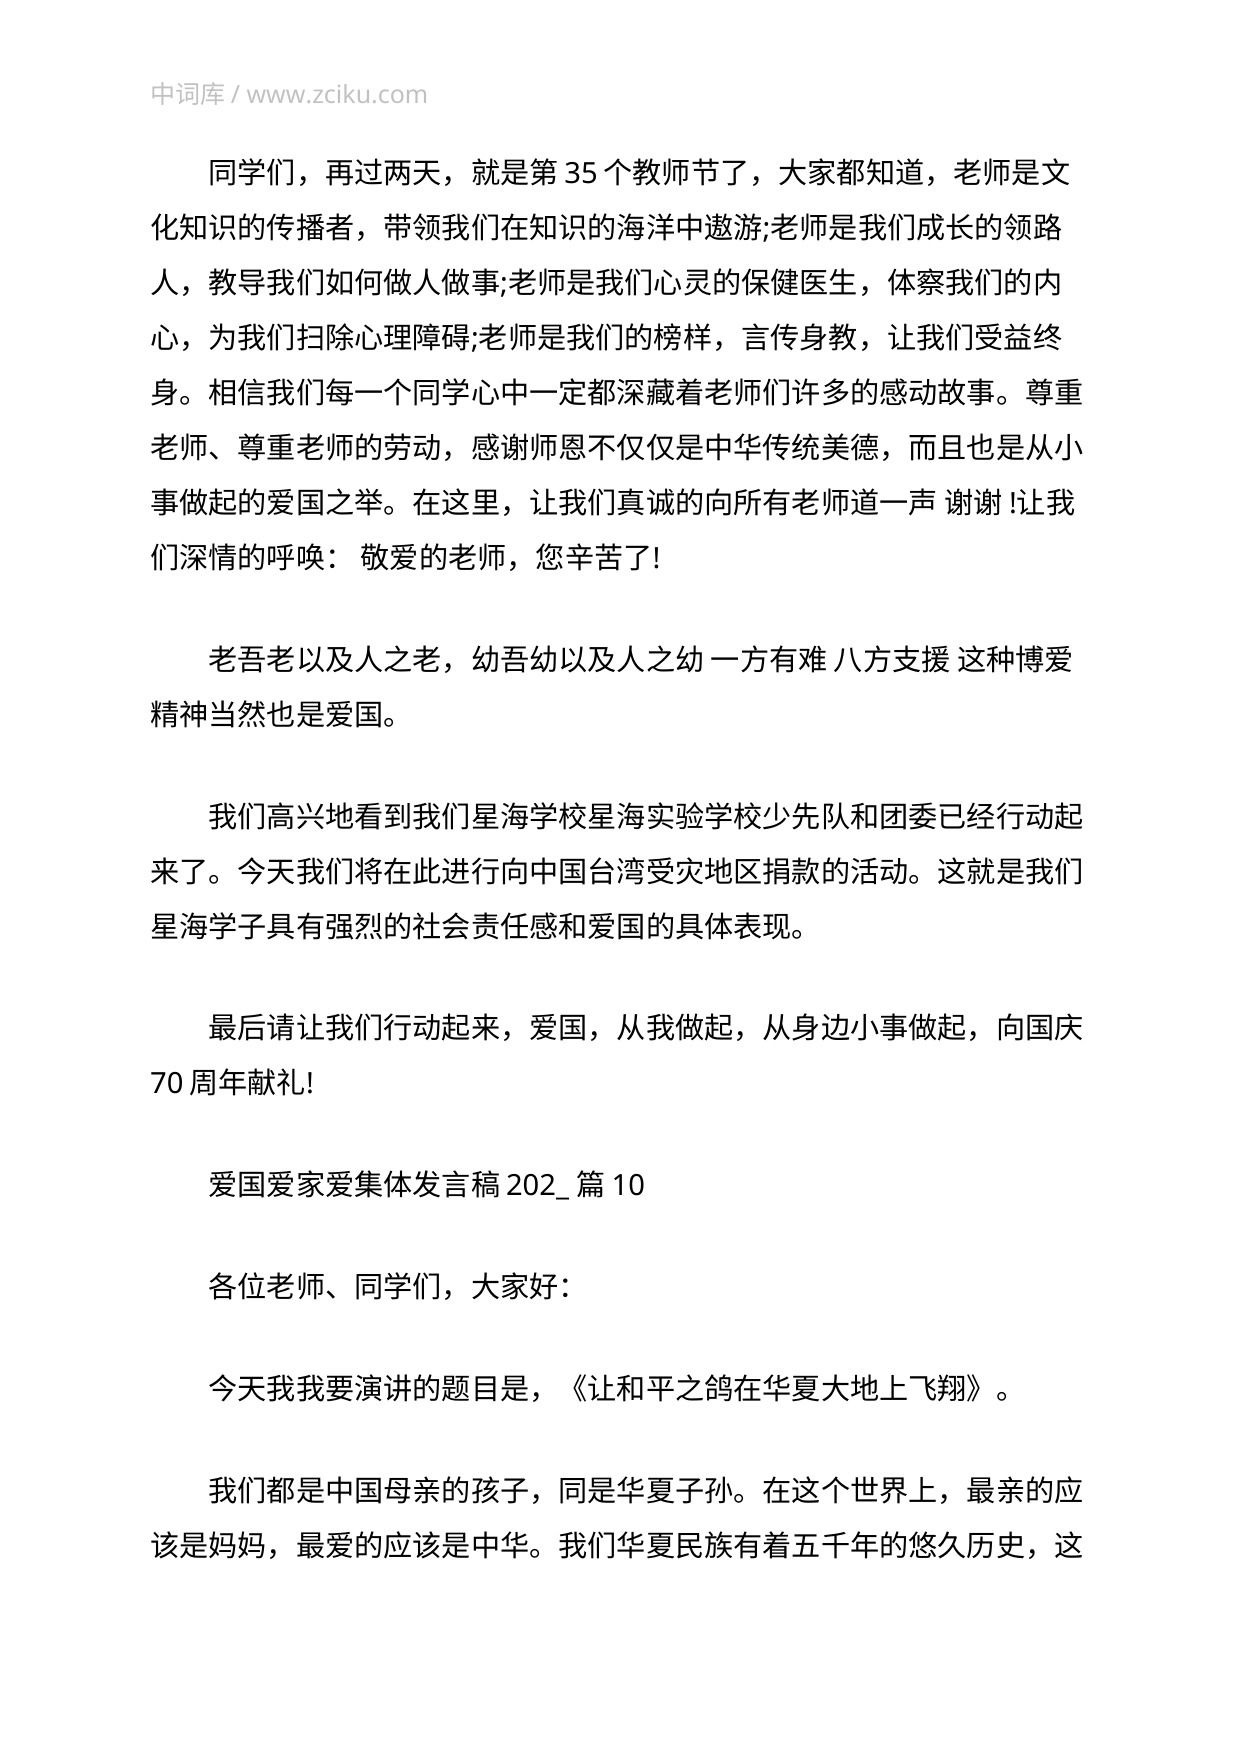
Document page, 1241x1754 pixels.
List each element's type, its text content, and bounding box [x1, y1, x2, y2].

text 老吾老以及人之老，幼吾幼以及人之幼 一方有难 八方支援 这种博爱精神当然也是爱国。 [150, 637, 1090, 734]
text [150, 1467, 1090, 1564]
text 各位老师、同学们，大家好： [150, 1264, 1090, 1306]
text 我们高兴地看到我们星海学校星海实验学校少先队和团委已经行动起来了。今天我们将在此进行向中国台湾受灾地区捐款的活动。这就是我们星海学子具有强烈的社会责任感和爱国的具体表现。 [150, 793, 1090, 946]
text 最后请让我们行动起来，爱国，从我做起，从身边小事做起，向国庆70周年献礼! [150, 1005, 1090, 1102]
text 今天我我要演讲的题目是，《让和平之鸽在华夏大地上飞翔》。 [150, 1366, 1090, 1408]
text 爱国爱家爱集体发言稿202_ 篇10 [150, 1162, 1090, 1204]
text 同学们，再过两天，就是第35个教师节了，大家都知道，老师是文化知识的传播者，带领我们在知识的海洋中遨游;老师是我们成长的领路人，教导我们如何做人做事;老师是我们心灵的保健医生，体察我们的内心，为我们扫除心理障碍;老师是我们的榜样，言传身教，让我们受益终身。相信我们每一个同学心中一定都深藏着老师们许多的感动故事。尊重老师、尊重老师的劳动，感谢师恩不仅仅是中华传统美德，而且也是从小事做起的爱国之举。在这里，让我们真诚的向所有老师道一声 谢谢 !让我们深情的呼唤： 敬爱的老师，您辛苦了! [150, 150, 1090, 577]
